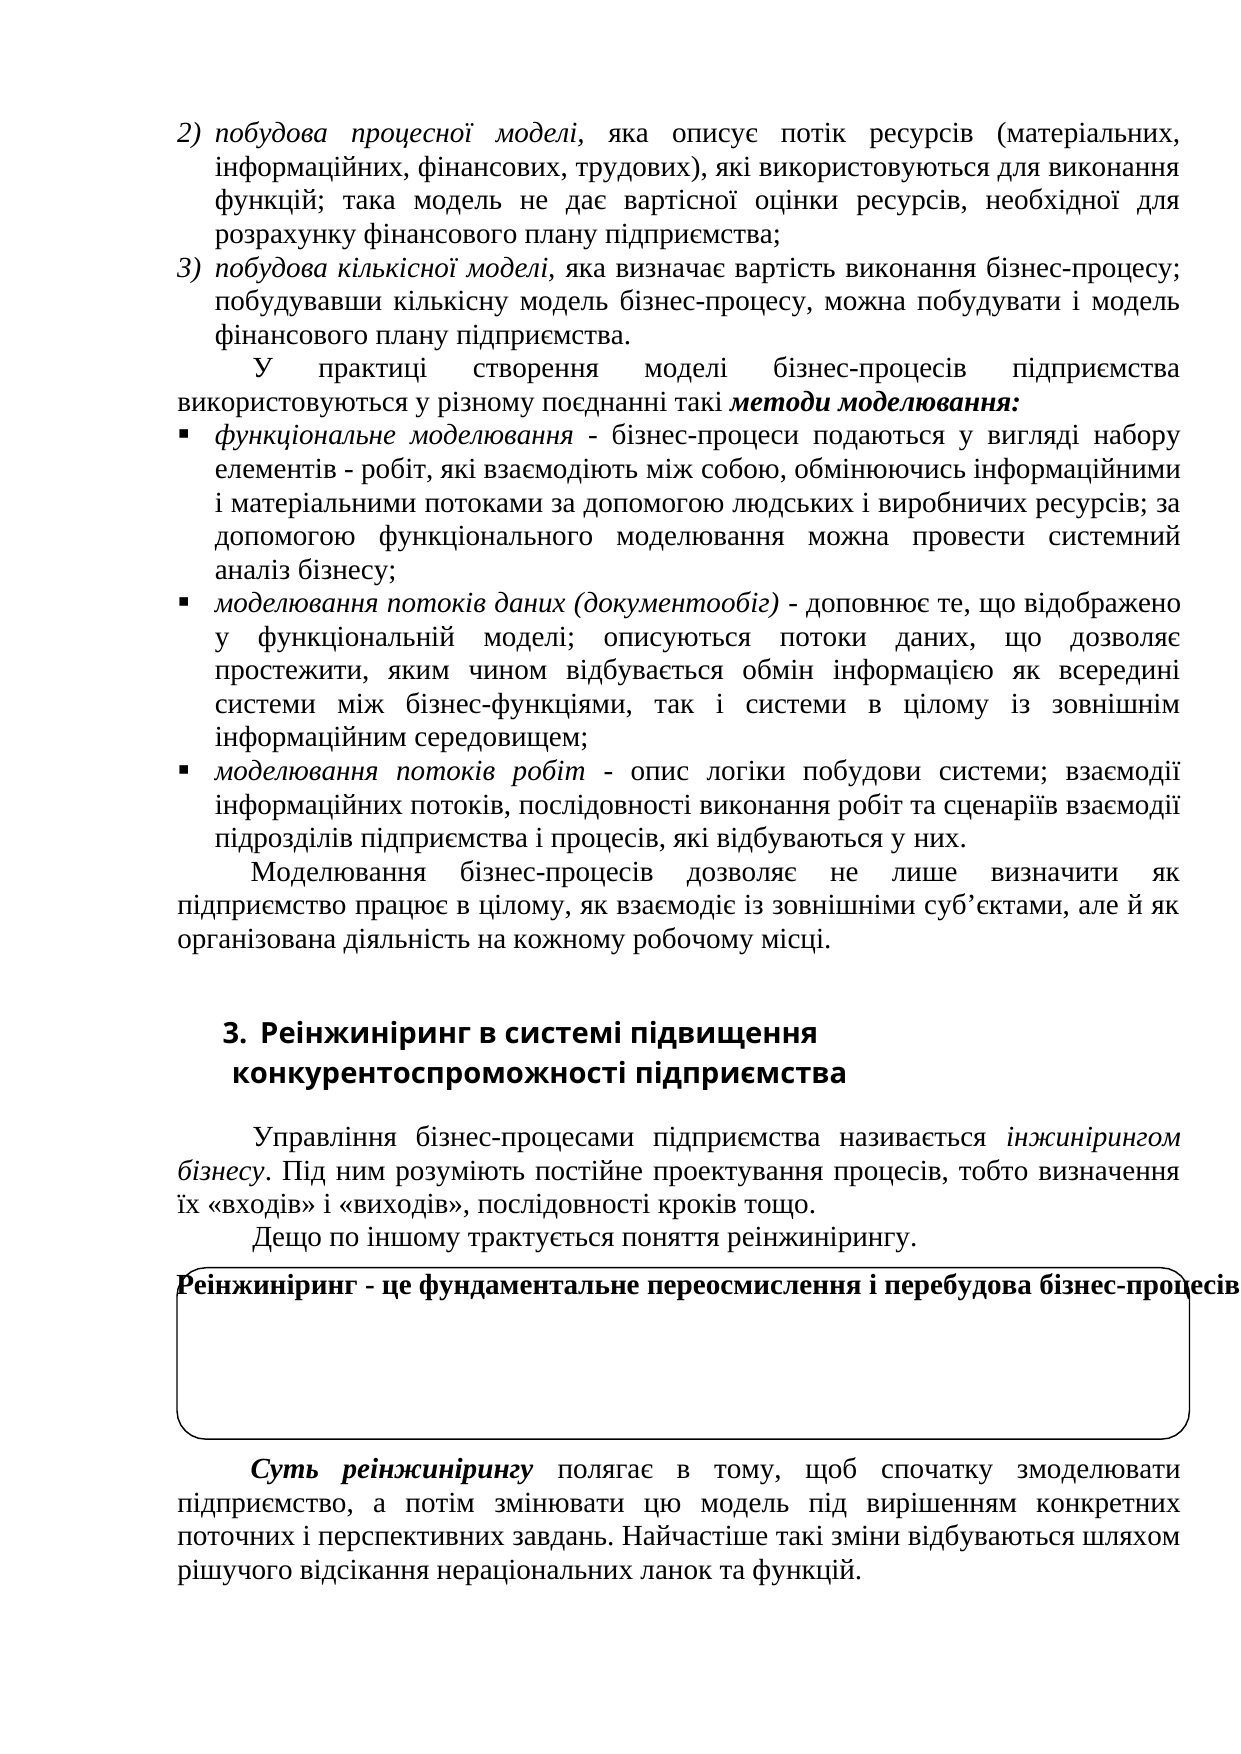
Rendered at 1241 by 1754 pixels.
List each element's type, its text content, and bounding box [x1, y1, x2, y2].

text Суть реінжинірингу полягає в тому, щоб спочатку змоделювати підприємство, а потім змінювати цю модель під вирішенням конкретних поточних і перспективних завдань. Найчастіше такі зміни відбуваються шляхом рішучого відсікання нераціональних ланок та функцій. [177, 1265, 1181, 1586]
list моделювання потоків робіт - опис логіки побудови системи; взаємодії інформаційних потоків, послідовності виконання робіт та сценаріїв взаємодії підрозділів підприємства і процесів, які відбуваються у них. [177, 753, 1181, 854]
list побудова кількісної моделі, яка визначає вартість виконання бізнес-процесу; побудувавши кількісну модель бізнес-процесу, можна побудувати і модель фінансового плану підприємства. [177, 250, 1181, 350]
text Моделювання бізнес-процесів дозволяє не лише визначити як підприємство працює в цілому, як взаємодіє із зовнішніми суб’єктами, але й як організована діяльність на кожному робочому місці. [177, 854, 1181, 954]
text Управління бізнес-процесами підприємства називається інжинірингом бізнесу. Під ним розуміють постійне проектування процесів, тобто визначення їх «входів» і «виходів», послідовності кроків тощо. [177, 1119, 1181, 1220]
list моделювання потоків даних (документообіг) - доповнює те, що відображено у функціональній моделі; описуються потоки даних, що дозволяє простежити, яким чином відбувається обмін інформацією як всередині системи між бізнес-функціями, так і системи в цілому із зовнішнім інформаційним середовищем; [177, 585, 1181, 753]
text Дещо по іншому трактується поняття реінжинірингу. [252, 1220, 1240, 1253]
list Реінжиніринг в системі підвищення конкурентоспроможності підприємства [177, 1012, 864, 1092]
text У практиці створення моделі бізнес-процесів підприємства використовуються у різному поєднанні такі методи моделювання: [177, 350, 1181, 417]
list функціональне моделювання - бізнес-процеси подаються у вигляді набору елементів - робіт, які взаємодіють між собою, обмінюючись інформаційними і матеріальними потоками за допомогою людських і виробничих ресурсів; за допомогою функціонального моделювання можна провести системний аналіз бізнесу; [177, 417, 1181, 585]
list побудова процесної моделі, яка описує потік ресурсів (матеріальних, інформаційних, фінансових, трудових), які використовуються для виконання функцій; така модель не дає вартісної оцінки ресурсів, необхідної для розрахунку фінансового плану підприємства; [177, 115, 1181, 249]
